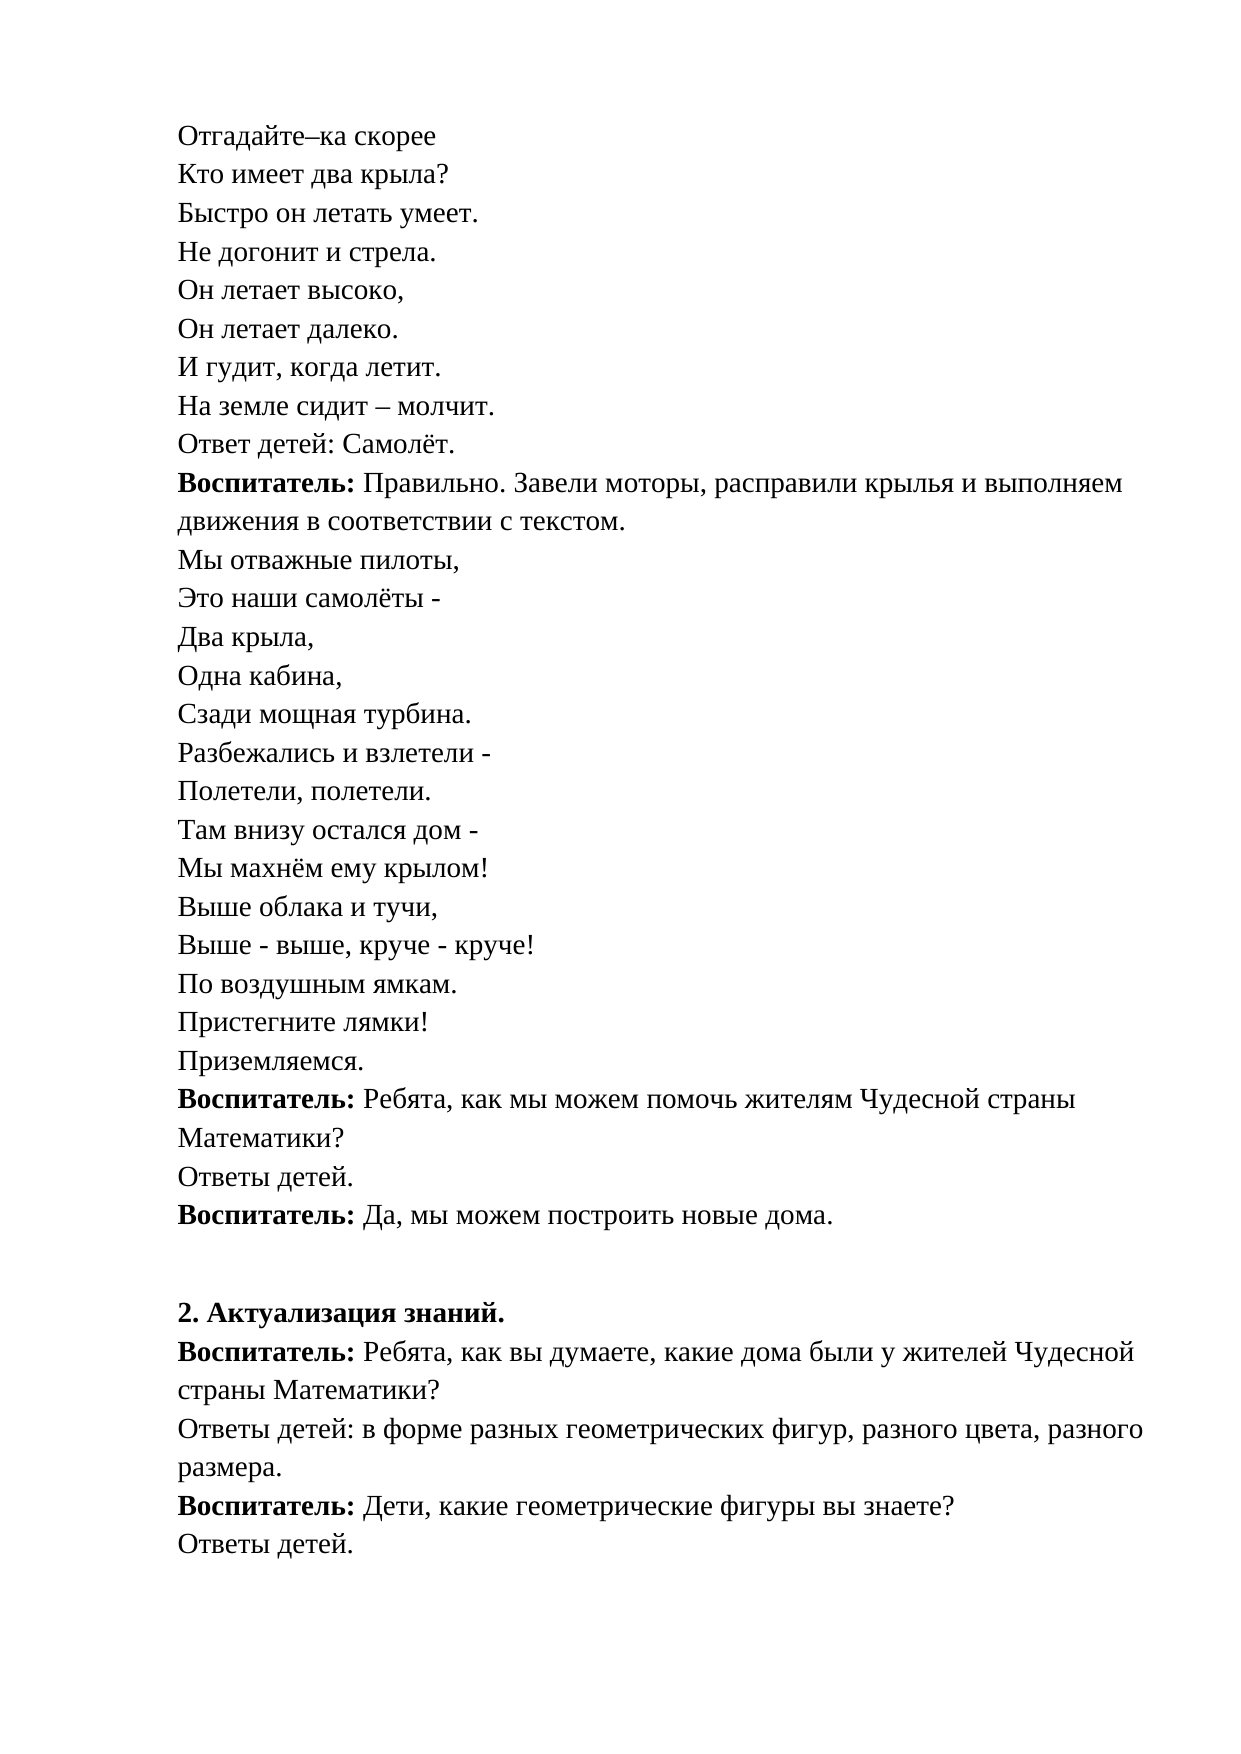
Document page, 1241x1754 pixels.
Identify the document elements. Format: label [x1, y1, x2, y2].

text [177, 1257, 1152, 1598]
text [177, 118, 1152, 1231]
